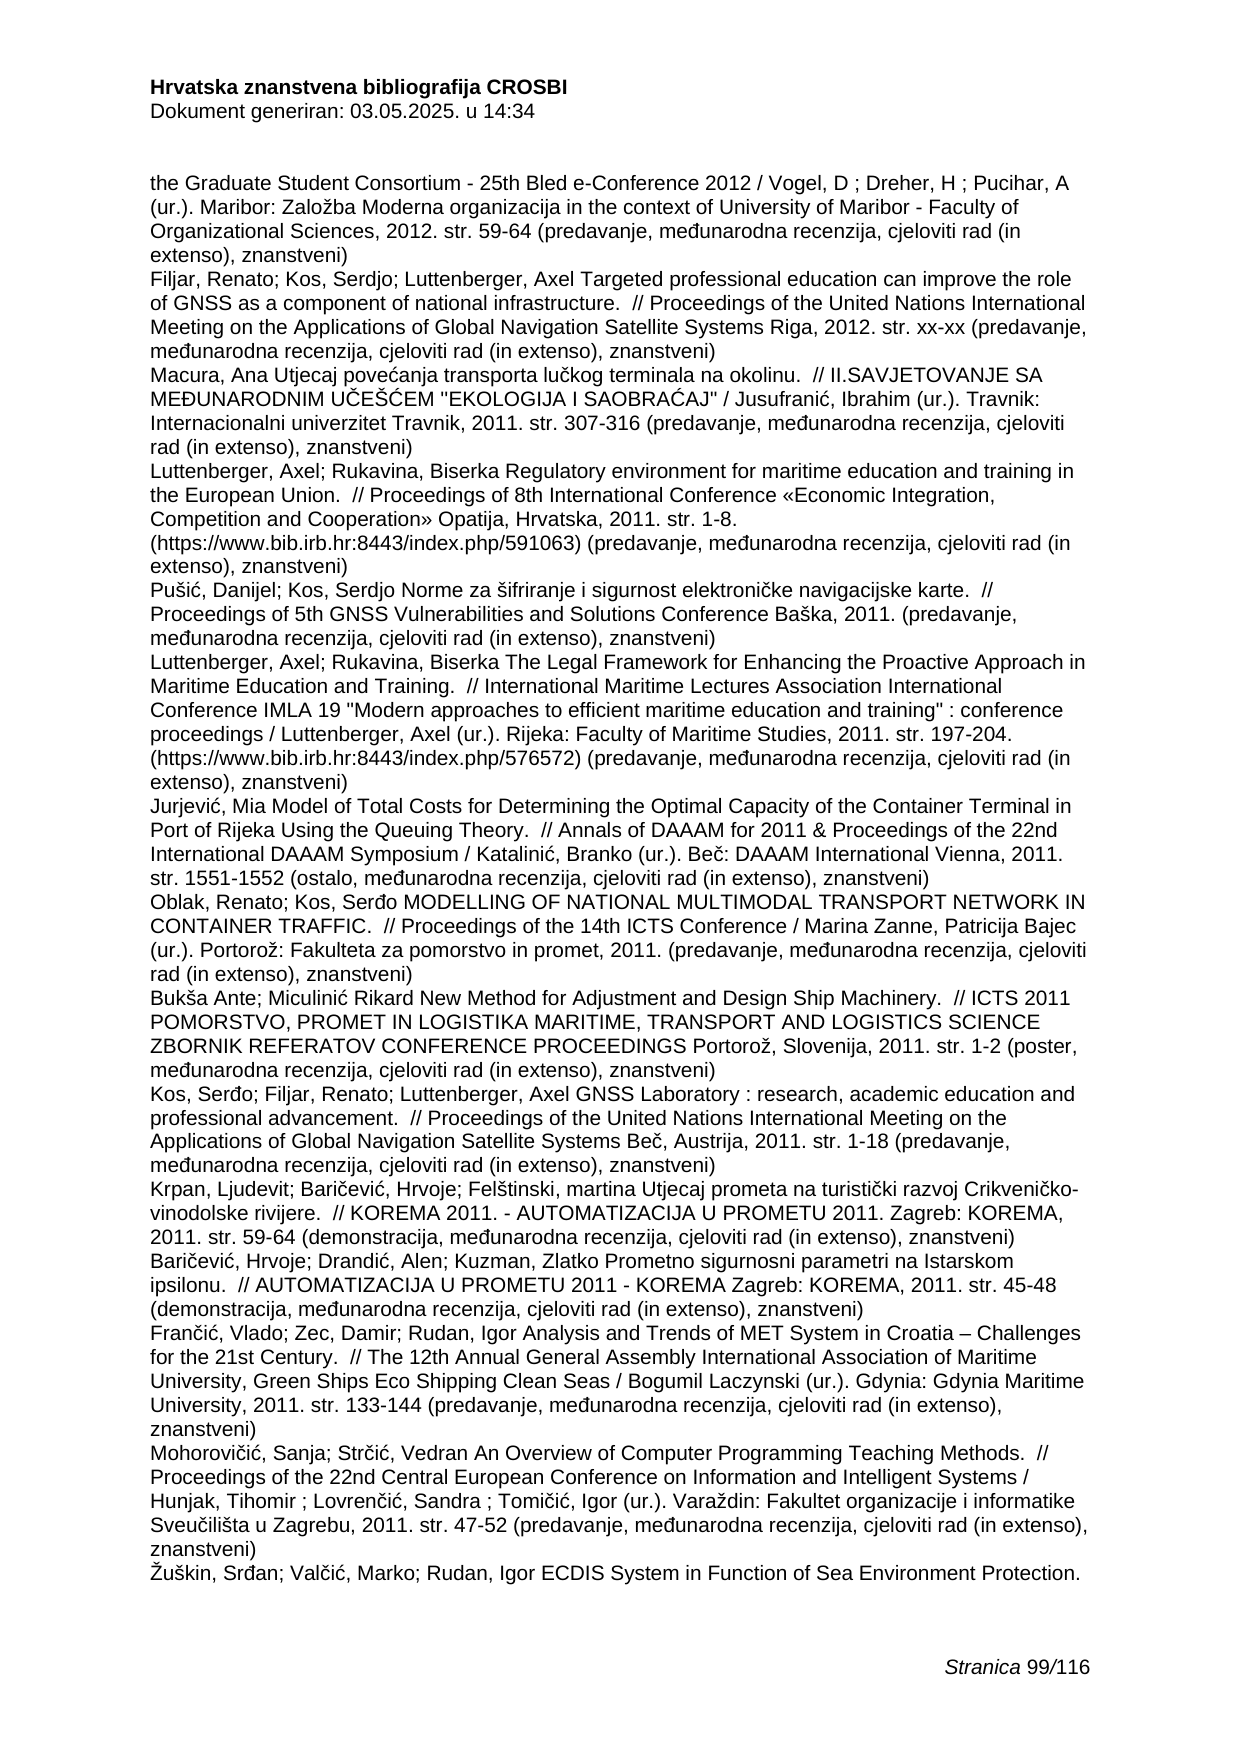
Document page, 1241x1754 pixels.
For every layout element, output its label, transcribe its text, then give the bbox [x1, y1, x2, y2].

text Filjar, Renato; Kos, Serdjo; Luttenberger, Axel [150, 267, 1090, 363]
text Jurjević, Mia [150, 794, 1090, 890]
text Macura, Ana [150, 363, 1090, 458]
text Baričević, Hrvoje; Drandić, Alen; Kuzman, Zlatko [150, 1249, 1090, 1321]
text Kos, Serđo; Filjar, Renato; Luttenberger, Axel [150, 1081, 1090, 1177]
text Oblak, Renato; Kos, Serđo [150, 890, 1090, 986]
text Mohorovičić, Sanja; Strčić, Vedran [150, 1441, 1090, 1561]
text Tijan, Edvard [150, 171, 1090, 267]
text Krpan, Ljudevit; Baričević, Hrvoje; Felštinski, martina [150, 1177, 1090, 1249]
text Bukša Ante; Miculinić Rikard [150, 986, 1090, 1081]
text Luttenberger, Axel; Rukavina, Biserka [150, 650, 1090, 794]
text Luttenberger, Axel; Rukavina, Biserka [150, 458, 1090, 578]
text Frančić, Vlado; Zec, Damir; Rudan, Igor [150, 1321, 1090, 1441]
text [150, 1561, 1090, 1584]
text Pušić, Danijel; Kos, Serdjo [150, 578, 1090, 650]
